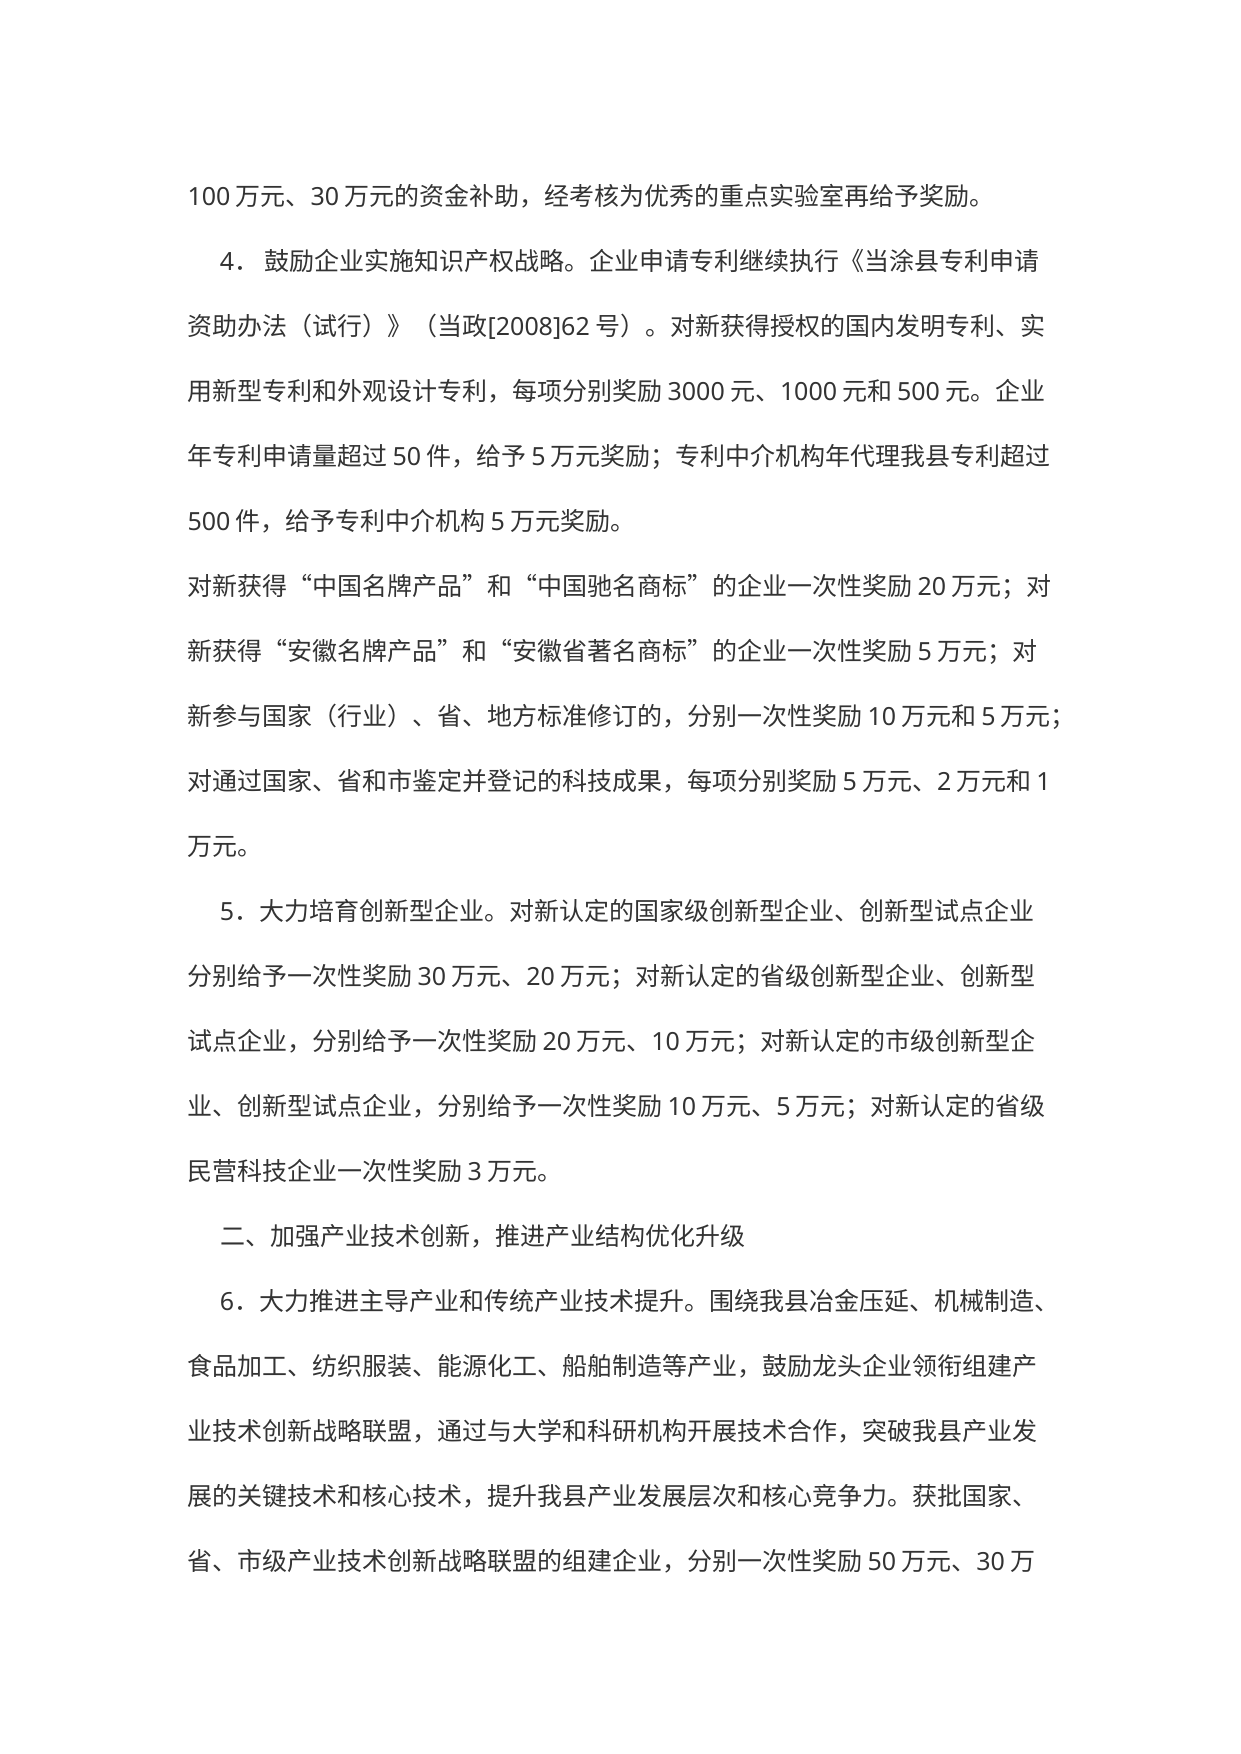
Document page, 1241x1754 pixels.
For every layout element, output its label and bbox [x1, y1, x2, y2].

text [187, 162, 1053, 1592]
